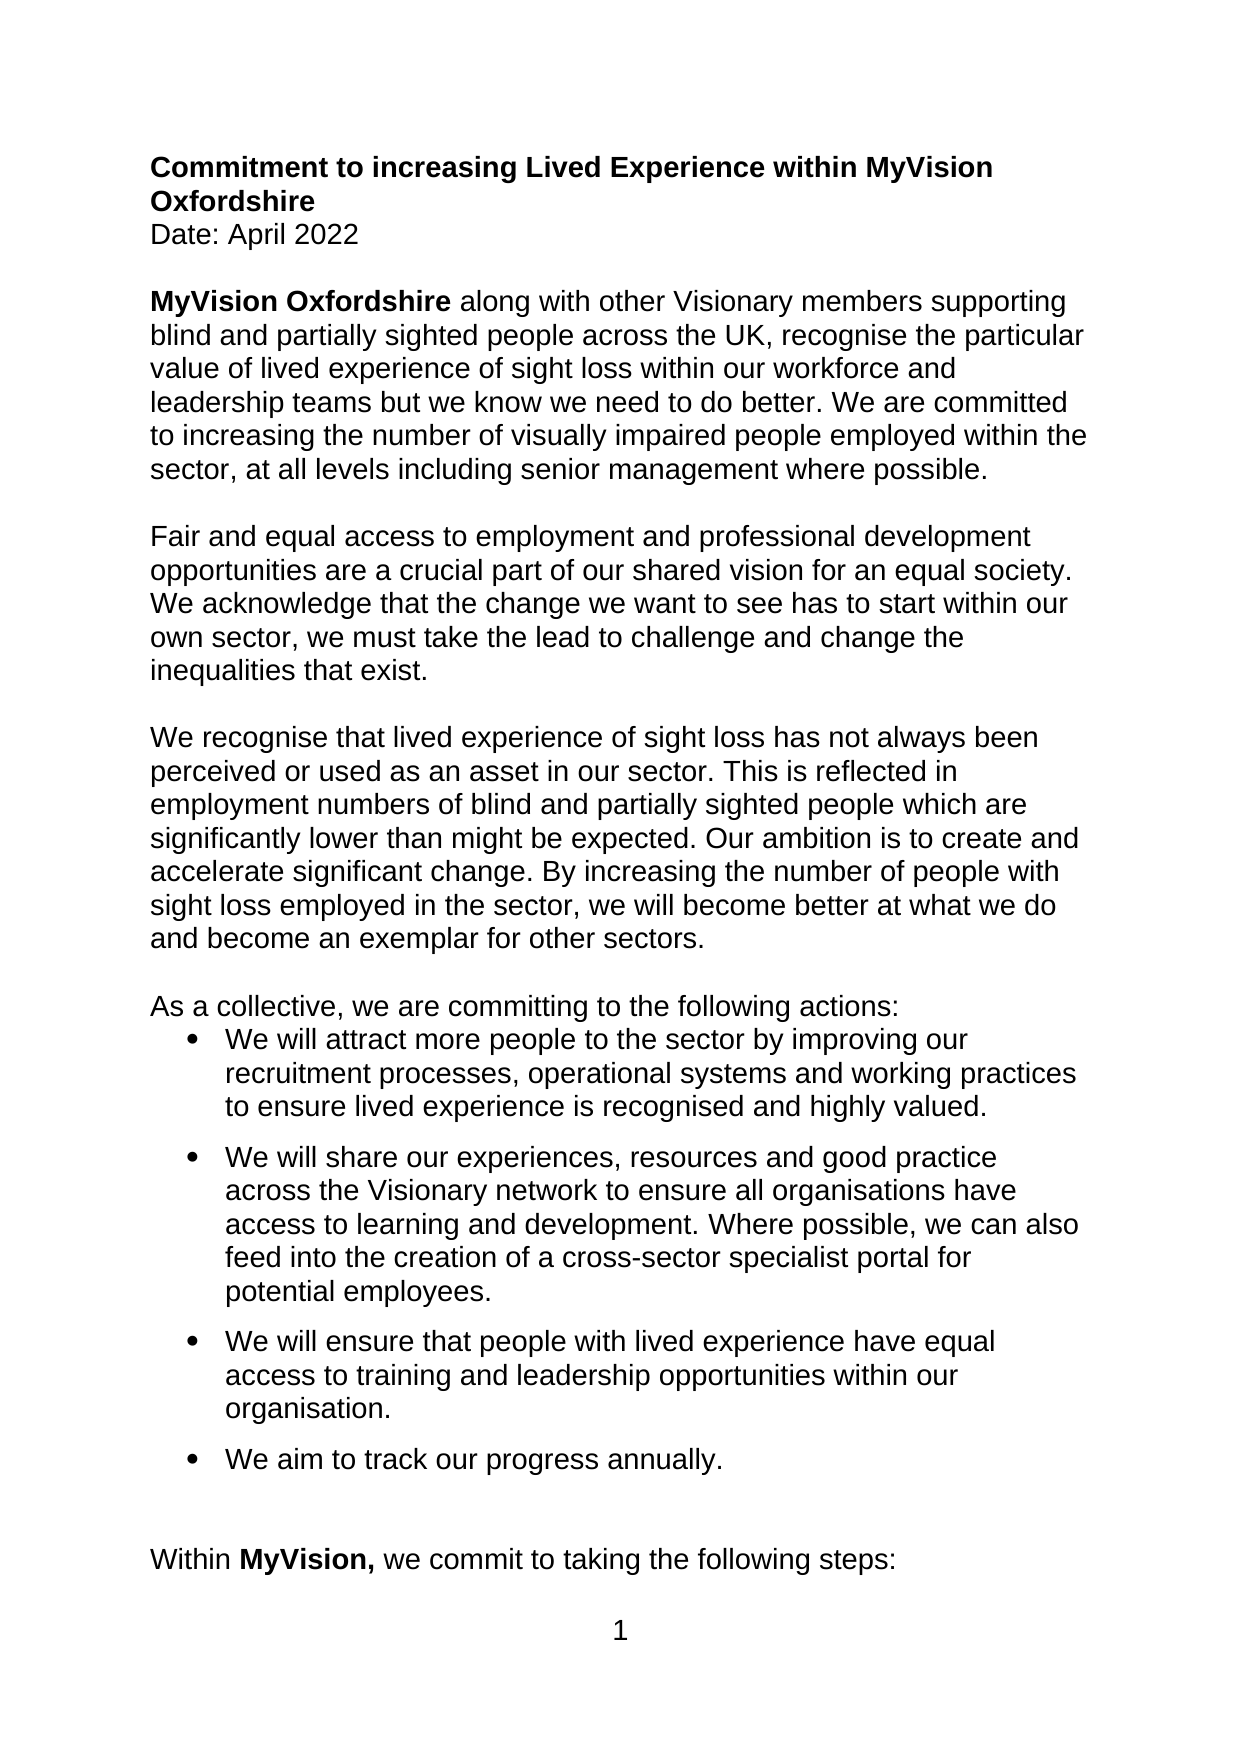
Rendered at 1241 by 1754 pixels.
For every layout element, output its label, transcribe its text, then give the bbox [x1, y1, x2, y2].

text Commitment to increasing Lived Experience within MyVision Oxfordshire [150, 150, 1090, 217]
text Fair and equal access to employment and professional development opportunities are a crucial part of our shared vision for an equal society. We acknowledge that the change we want to see has to start within our own sector, we must take the lead to challenge and change the inequalities that exist. [150, 519, 1090, 687]
list We will ensure that people with lived experience have equal access to training and leadership opportunities within our organisation. [187, 1324, 1090, 1425]
list We will share our experiences, resources and good practice across the Visionary network to ensure all organisations have access to learning and development. Where possible, we can also feed into the creation of a cross-sector specialist portal for potential employees. [187, 1139, 1090, 1307]
list We aim to track our progress annually. [187, 1442, 1090, 1475]
text MyVision Oxfordshire along with other Visionary members supporting blind and partially sighted people across the UK, recognise the particular value of lived experience of sight loss within our workforce and leadership teams but we know we need to do better. We are committed to increasing the number of visually impaired people employed within the sector, at all levels including senior management where possible. [150, 284, 1090, 485]
text We recognise that lived experience of sight loss has not always been perceived or used as an asset in our sector. This is reflected in employment numbers of blind and partially sighted people which are significantly lower than might be expected. Our ambition is to create and accelerate significant change. By increasing the number of people with sight loss employed in the sector, we will become better at what we do and become an exemplar for other sectors. [150, 720, 1090, 955]
text Within MyVision, we commit to taking the following steps: [150, 1542, 1090, 1576]
text Date: April 2022 [150, 217, 1090, 251]
list We will attract more people to the sector by improving our recruitment processes, operational systems and working practices to ensure lived experience is recognised and highly valued. [187, 1022, 1090, 1123]
text As a collective, we are committing to the following actions: [150, 988, 1090, 1022]
